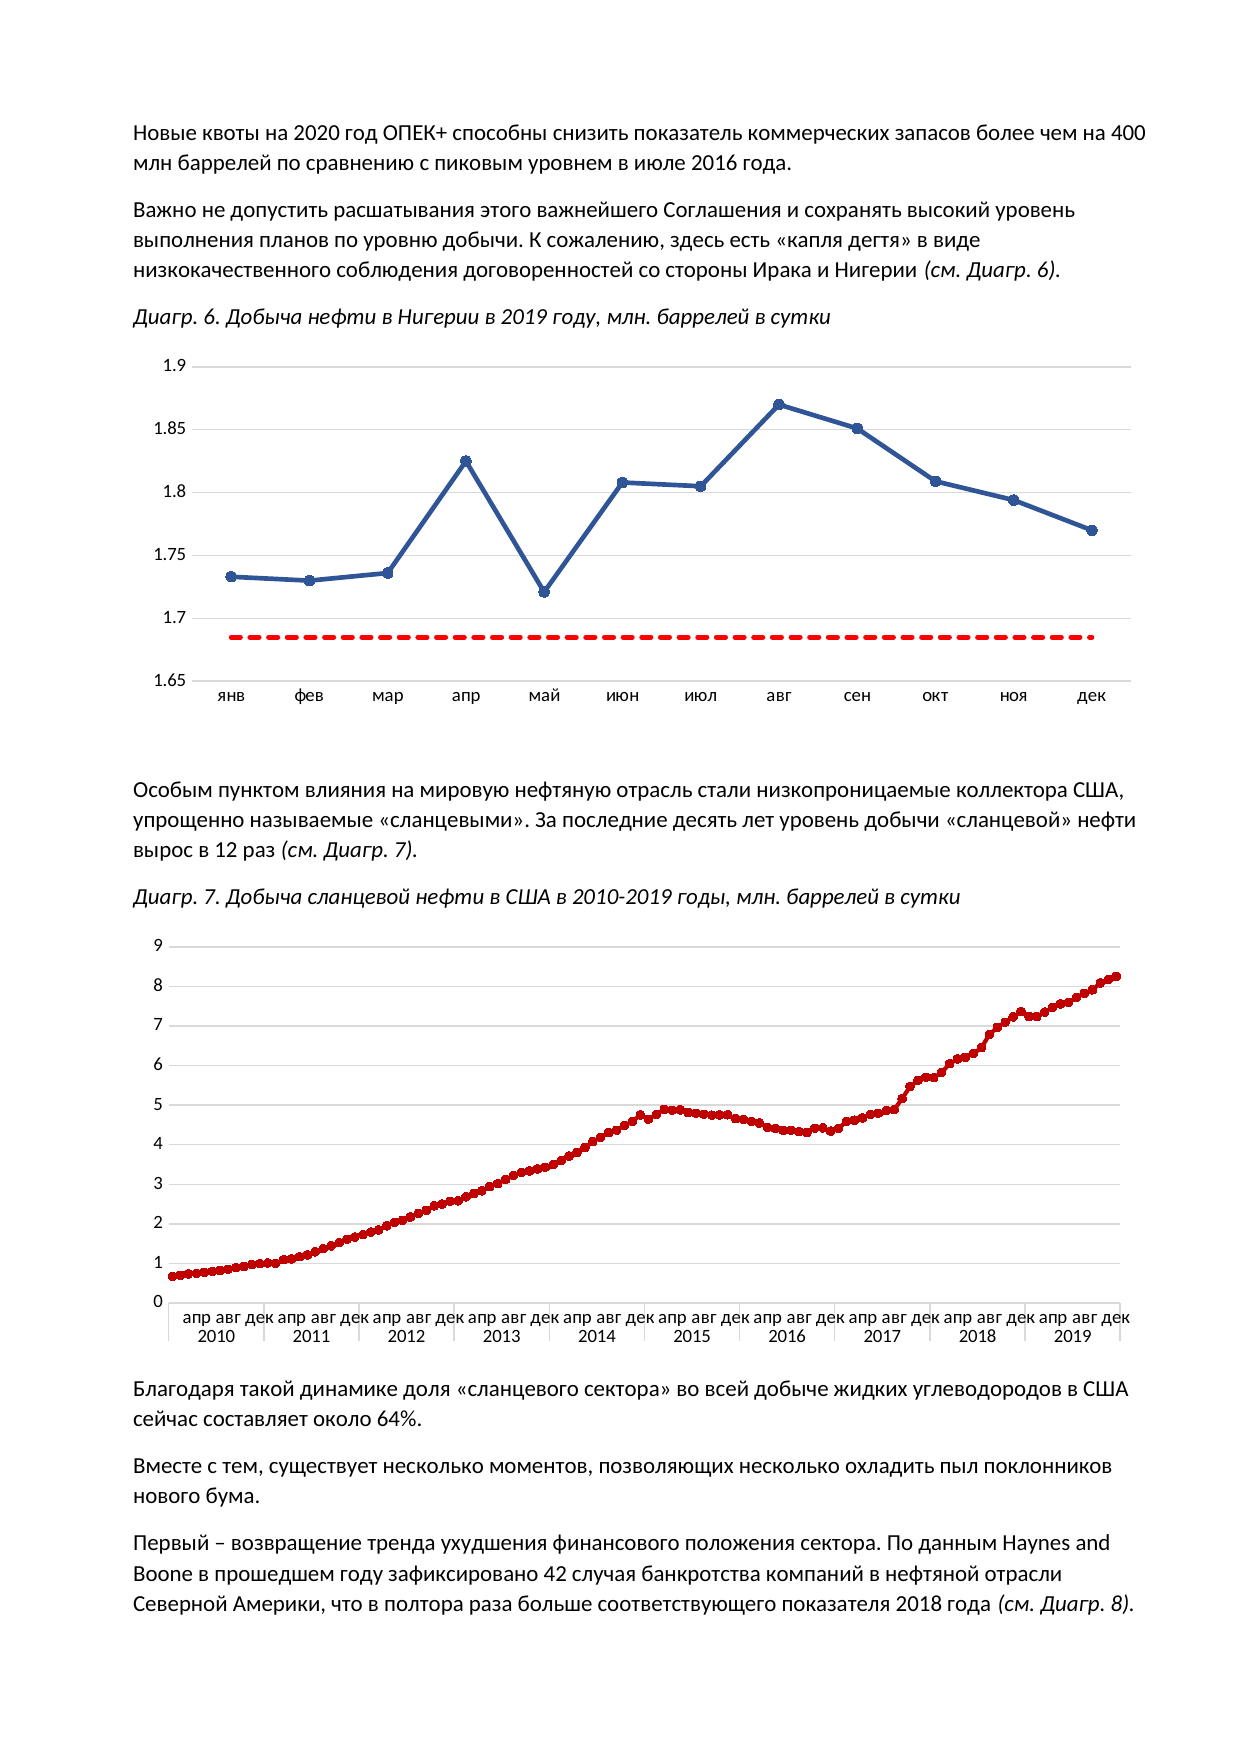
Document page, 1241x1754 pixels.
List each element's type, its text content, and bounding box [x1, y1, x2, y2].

text Благодаря такой динамике доля «сланцевого сектора» во всей добыче жидких углеводородов в США сейчас составляет около 64%. [133, 1374, 1152, 1432]
text Вместе с тем, существует несколько моментов, позволяющих несколько охладить пыл поклонников нового бума. [133, 1451, 1152, 1509]
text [133, 1528, 1152, 1617]
text Особым пунктом влияния на мировую нефтяную отрасль стали низкопроницаемые коллектора США, упрощенно называемые «сланцевыми». За последние десять лет уровень добычи «сланцевой» нефти вырос в 12 раз (см. Диагр. 7). [133, 775, 1152, 863]
text Важно не допустить расшатывания этого важнейшего Соглашения и сохранять высокий уровень выполнения планов по уровню добычи. К сожалению, здесь есть «капля дегтя» в виде низкокачественного соблюдения договоренностей со стороны Ирака и Нигерии (см. Диагр. 6). [133, 195, 1152, 284]
text Новые квоты на 2020 год ОПЕК+ способны снизить показатель коммерческих запасов более чем на 400 млн баррелей по сравнению с пиковым уровнем в июле 2016 года. [133, 118, 1152, 176]
text Диагр. 6. Добыча нефти в Нигерии в 2019 году, млн. баррелей в сутки [133, 302, 1152, 331]
text Диагр. 7. Добыча сланцевой нефти в США в 2010-2019 годы, млн. баррелей в сутки [133, 882, 1152, 910]
